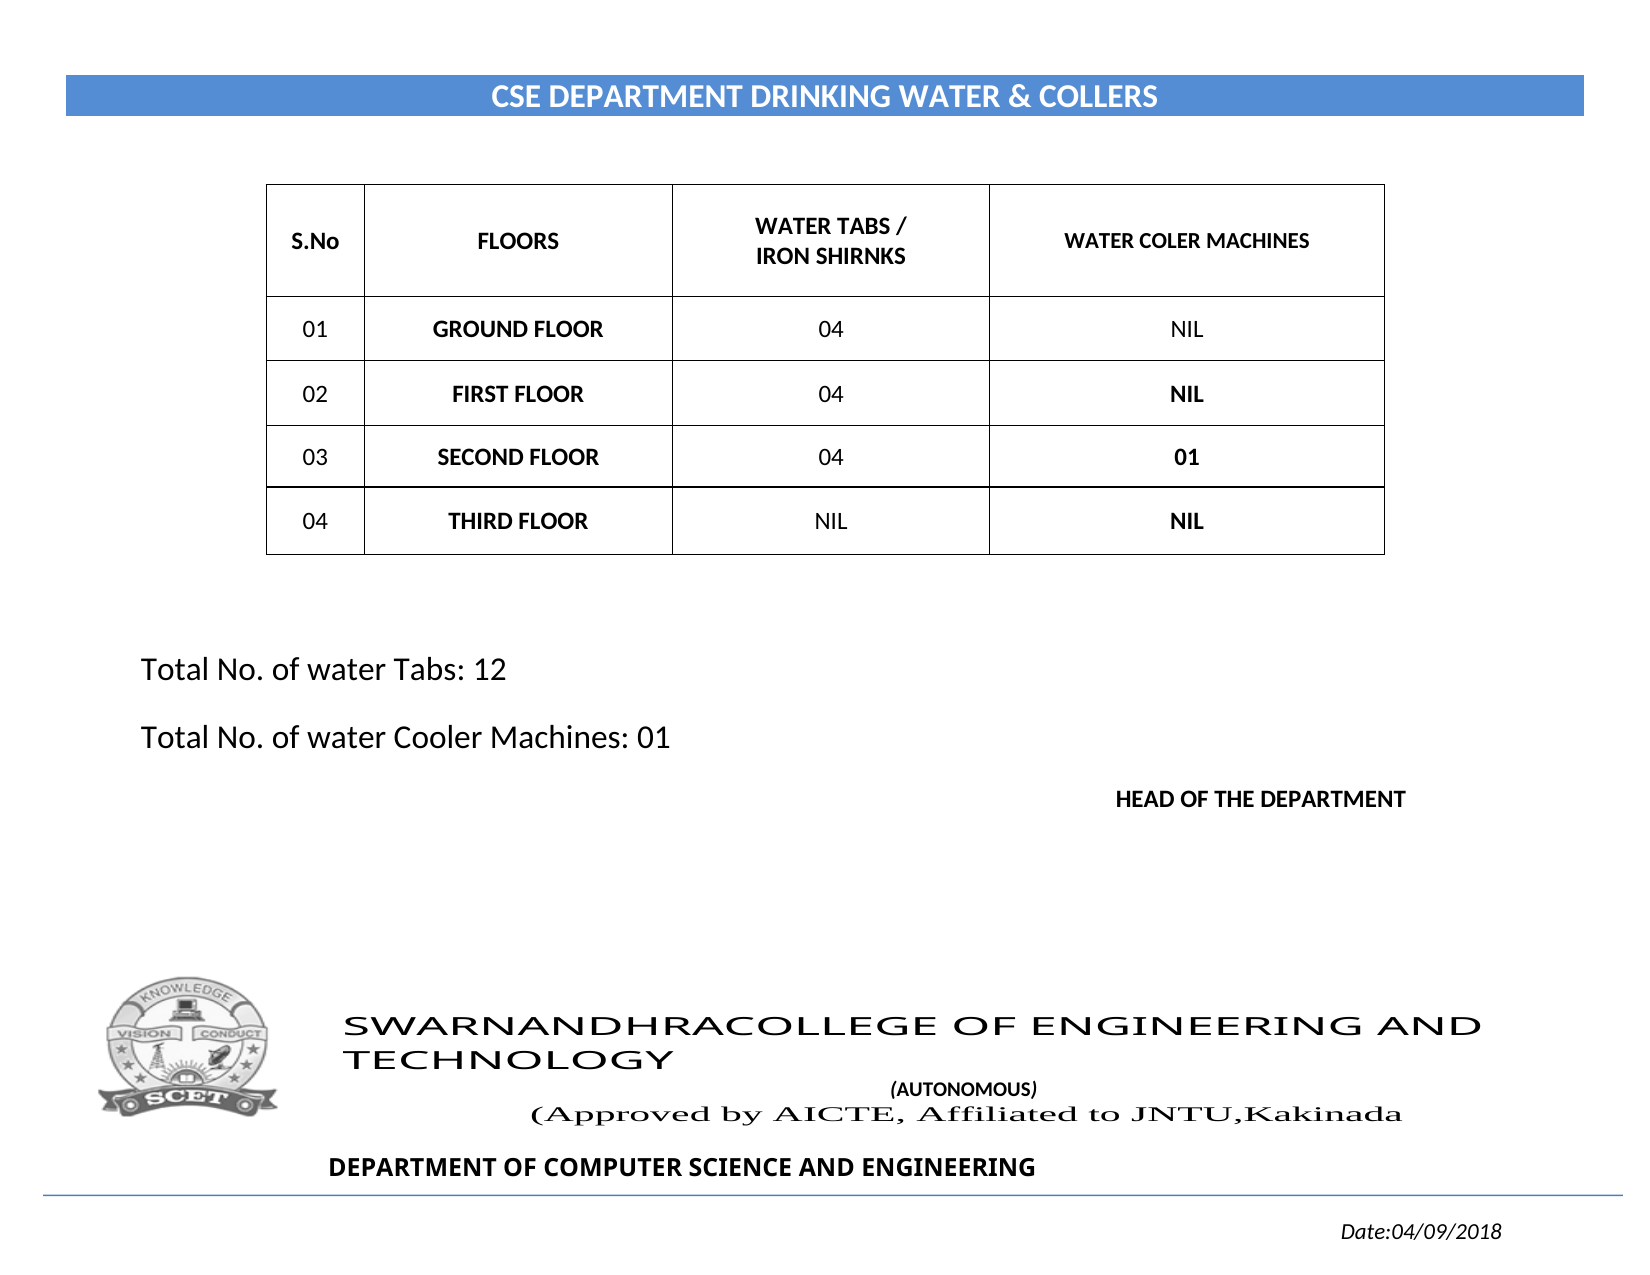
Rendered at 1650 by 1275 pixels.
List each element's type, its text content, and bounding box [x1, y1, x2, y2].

table_cell 04 [267, 488, 364, 554]
table_cell GROUND FLOOR [365, 297, 672, 360]
table_cell NIL [990, 297, 1384, 360]
table_header WATER COLER MACHINES [990, 185, 1384, 296]
text CSE DEPARTMENT DRINKING WATER & COLLERS [66, 75, 1584, 116]
text HEAD OF THE DEPARTMENT [1041, 783, 1584, 814]
table_cell NIL [990, 361, 1384, 425]
table_header FLOORS [365, 185, 672, 296]
table_cell 04 [673, 426, 989, 486]
table_cell 01 [267, 297, 364, 360]
text (AUTONOMOUS) [286, 1077, 1584, 1102]
table_cell 04 [673, 297, 989, 360]
text DEPARTMENT OF COMPUTER SCIENCE AND ENGINEERING [103, 1150, 1584, 1184]
text Date:04/09/2018 [216, 1217, 1584, 1246]
table_cell 03 [267, 426, 364, 486]
table_cell NIL [990, 488, 1384, 554]
table_cell 01 [990, 426, 1384, 486]
table_cell 04 [673, 361, 989, 425]
table_header S.No [267, 185, 364, 296]
table_cell THIRD FLOOR [365, 488, 672, 554]
text SWARNANDHRACOLLEGE OF ENGINEERING AND TECHNOLOGY [286, 1008, 1584, 1077]
table_header WATER TABS / IRON SHIRNKS [673, 185, 989, 296]
text Total No. of water Tabs: 12 [66, 648, 1584, 689]
text Total No. of water Cooler Machines: 01 [66, 716, 1584, 756]
table_cell 02 [267, 361, 364, 425]
table_cell NIL [673, 488, 989, 554]
table_cell FIRST FLOOR [365, 361, 672, 425]
table_cell SECOND FLOOR [365, 426, 672, 486]
text (Approved by AICTE, Affiliated to JNTU,Kakinada [103, 1102, 1584, 1126]
